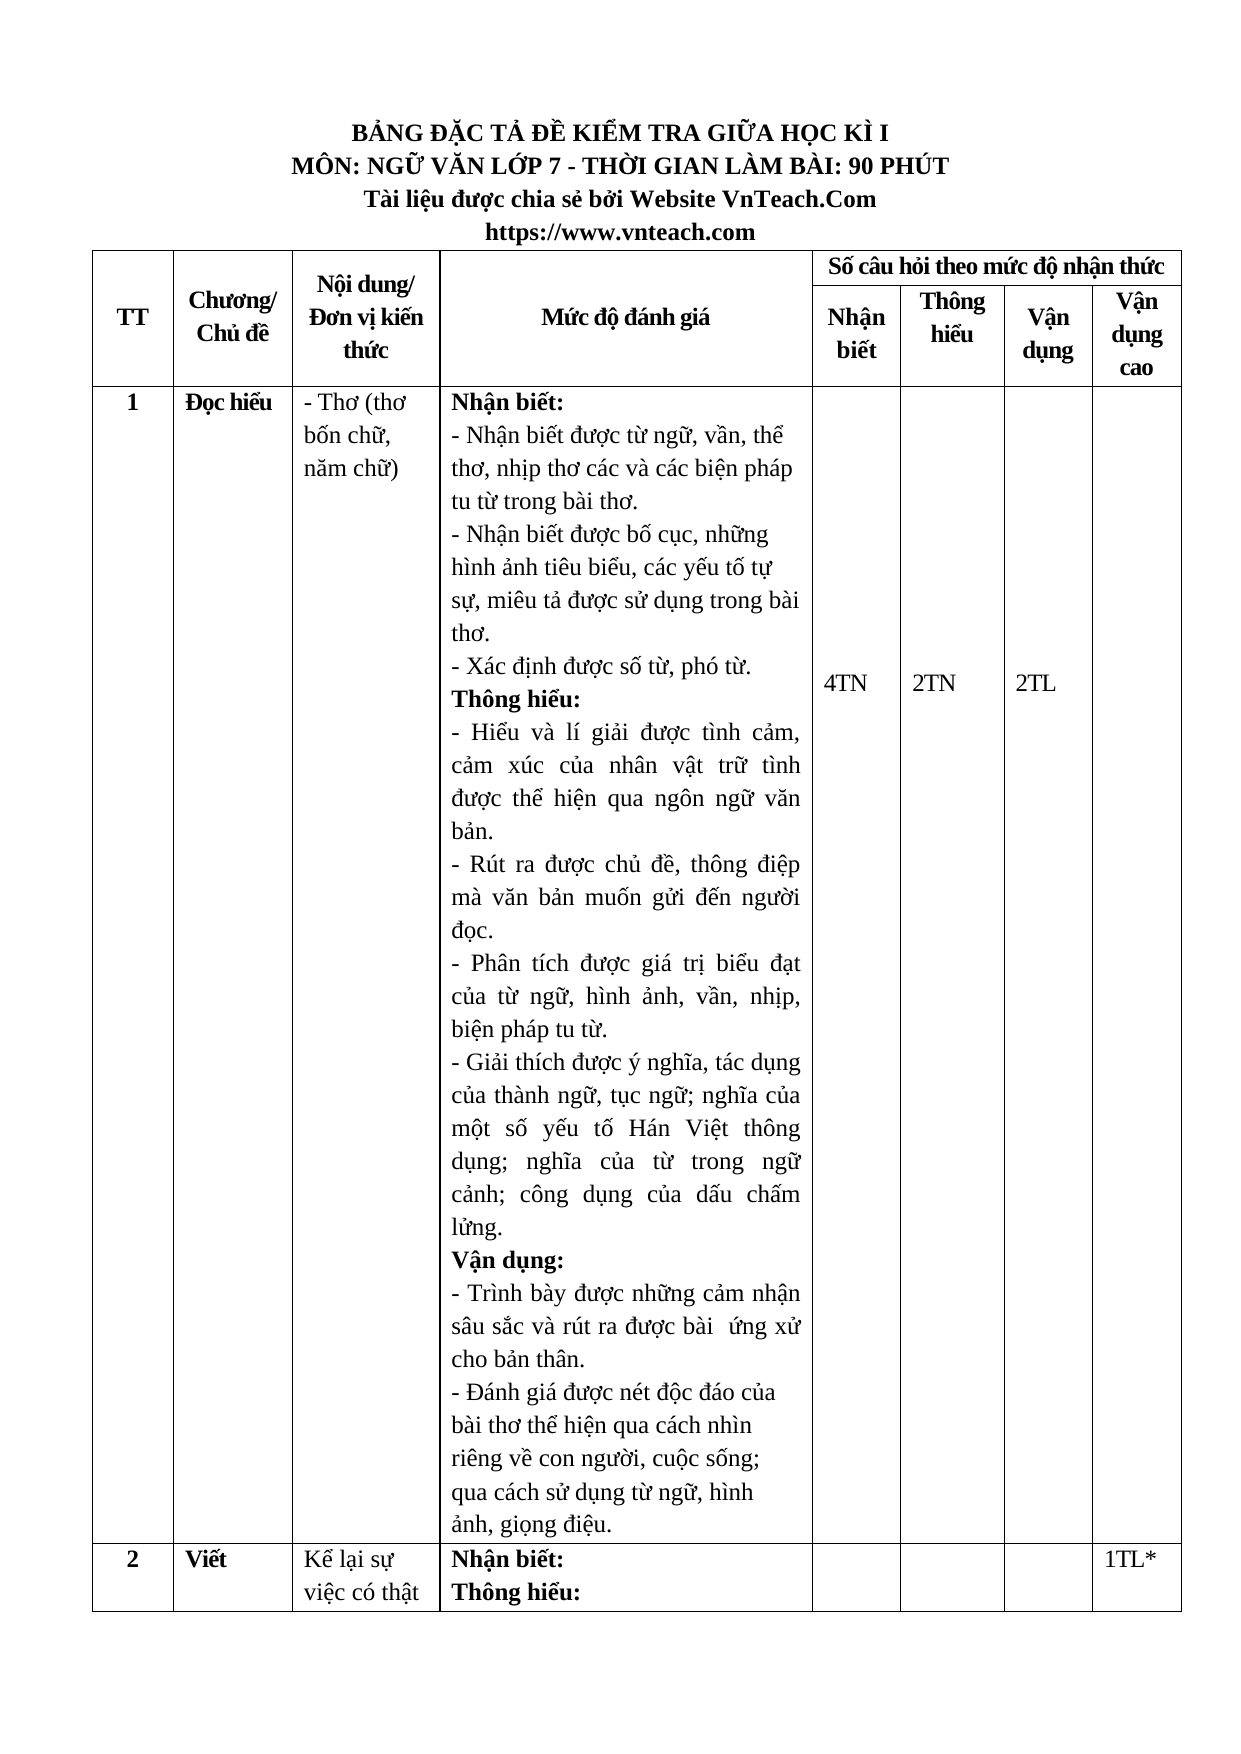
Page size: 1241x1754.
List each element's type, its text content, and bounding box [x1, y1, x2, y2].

table_cell Thông hiểu [901, 286, 1004, 386]
table_cell Vận dụng [1005, 286, 1092, 386]
table_cell [1005, 1544, 1092, 1611]
table_header Nội dung/ Đơn vị kiến thức [293, 251, 439, 386]
table_cell 2TL [1005, 387, 1092, 1543]
text MÔN: NGỮ VĂN LỚP 7 - THỜI GIAN LÀM BÀI: 90 PHÚT [118, 151, 1122, 180]
table_cell 1 [93, 387, 173, 1543]
table_cell Vận dụng cao [1093, 286, 1181, 386]
table_cell [813, 1544, 900, 1611]
table_cell 2 [93, 1544, 173, 1611]
table_cell 1TL* [1093, 1544, 1181, 1611]
table_cell 2TN [901, 387, 1004, 1543]
table_cell [901, 1544, 1004, 1611]
table_header Chương/ Chủ đề [174, 251, 292, 386]
table_header TT [93, 251, 173, 386]
table_cell Đọc hiểu [174, 387, 292, 1543]
text BẢNG ĐẶC TẢ ĐỀ KIỂM TRA GIỮA HỌC KÌ I [118, 118, 1122, 147]
text https://www.vnteach.com [118, 217, 1122, 246]
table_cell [441, 1544, 812, 1611]
table_cell 4TN [813, 387, 900, 1543]
table_cell Nhận biết [813, 286, 900, 386]
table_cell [293, 1544, 439, 1611]
table_cell - Thơ (thơ bốn chữ, năm chữ) [293, 387, 439, 1543]
table_cell Nhận biết: - Nhận biết được từ ngữ, vần, thể thơ, nhịp thơ các và các biện pháp tu từ trong bài thơ. - Nhận biết được bố cục, những hình ảnh tiêu biểu, các yếu tố tự sự, miêu tả được sử dụng trong bài thơ. - Xác định được số từ, phó từ. Thông hiểu: - Hiểu và lí giải được tình cảm, cảm xúc của nhân vật trữ tình được thể hiện qua ngôn ngữ văn bản. - Rút ra được chủ đề, thông điệp mà văn bản muốn gửi đến người đọc. - Phân tích được giá trị biểu đạt của từ ngữ, hình ảnh, vần, nhịp, biện pháp tu từ. - Giải thích được ý nghĩa, tác dụng của thành ngữ, tục ngữ; nghĩa của một số yếu tố Hán Việt thông dụng; nghĩa của từ trong ngữ cảnh; công dụng của dấu chấm lửng. Vận dụng: - Trình bày được những cảm nhận sâu sắc và rút ra được bài ứng xử cho bản thân. - Đánh giá được nét độc đáo của bài thơ thể hiện qua cách nhìn riêng về con người, cuộc sống; qua cách sử dụng từ ngữ, hình ảnh, giọng điệu. [441, 387, 812, 1543]
table_cell Viết [174, 1544, 292, 1611]
table_cell [1093, 387, 1181, 1543]
table_header Mức độ đánh giá [441, 251, 812, 386]
table_header Số câu hỏi theo mức độ nhận thức [813, 251, 1181, 285]
text Tài liệu được chia sẻ bởi Website VnTeach.Com [118, 184, 1122, 213]
